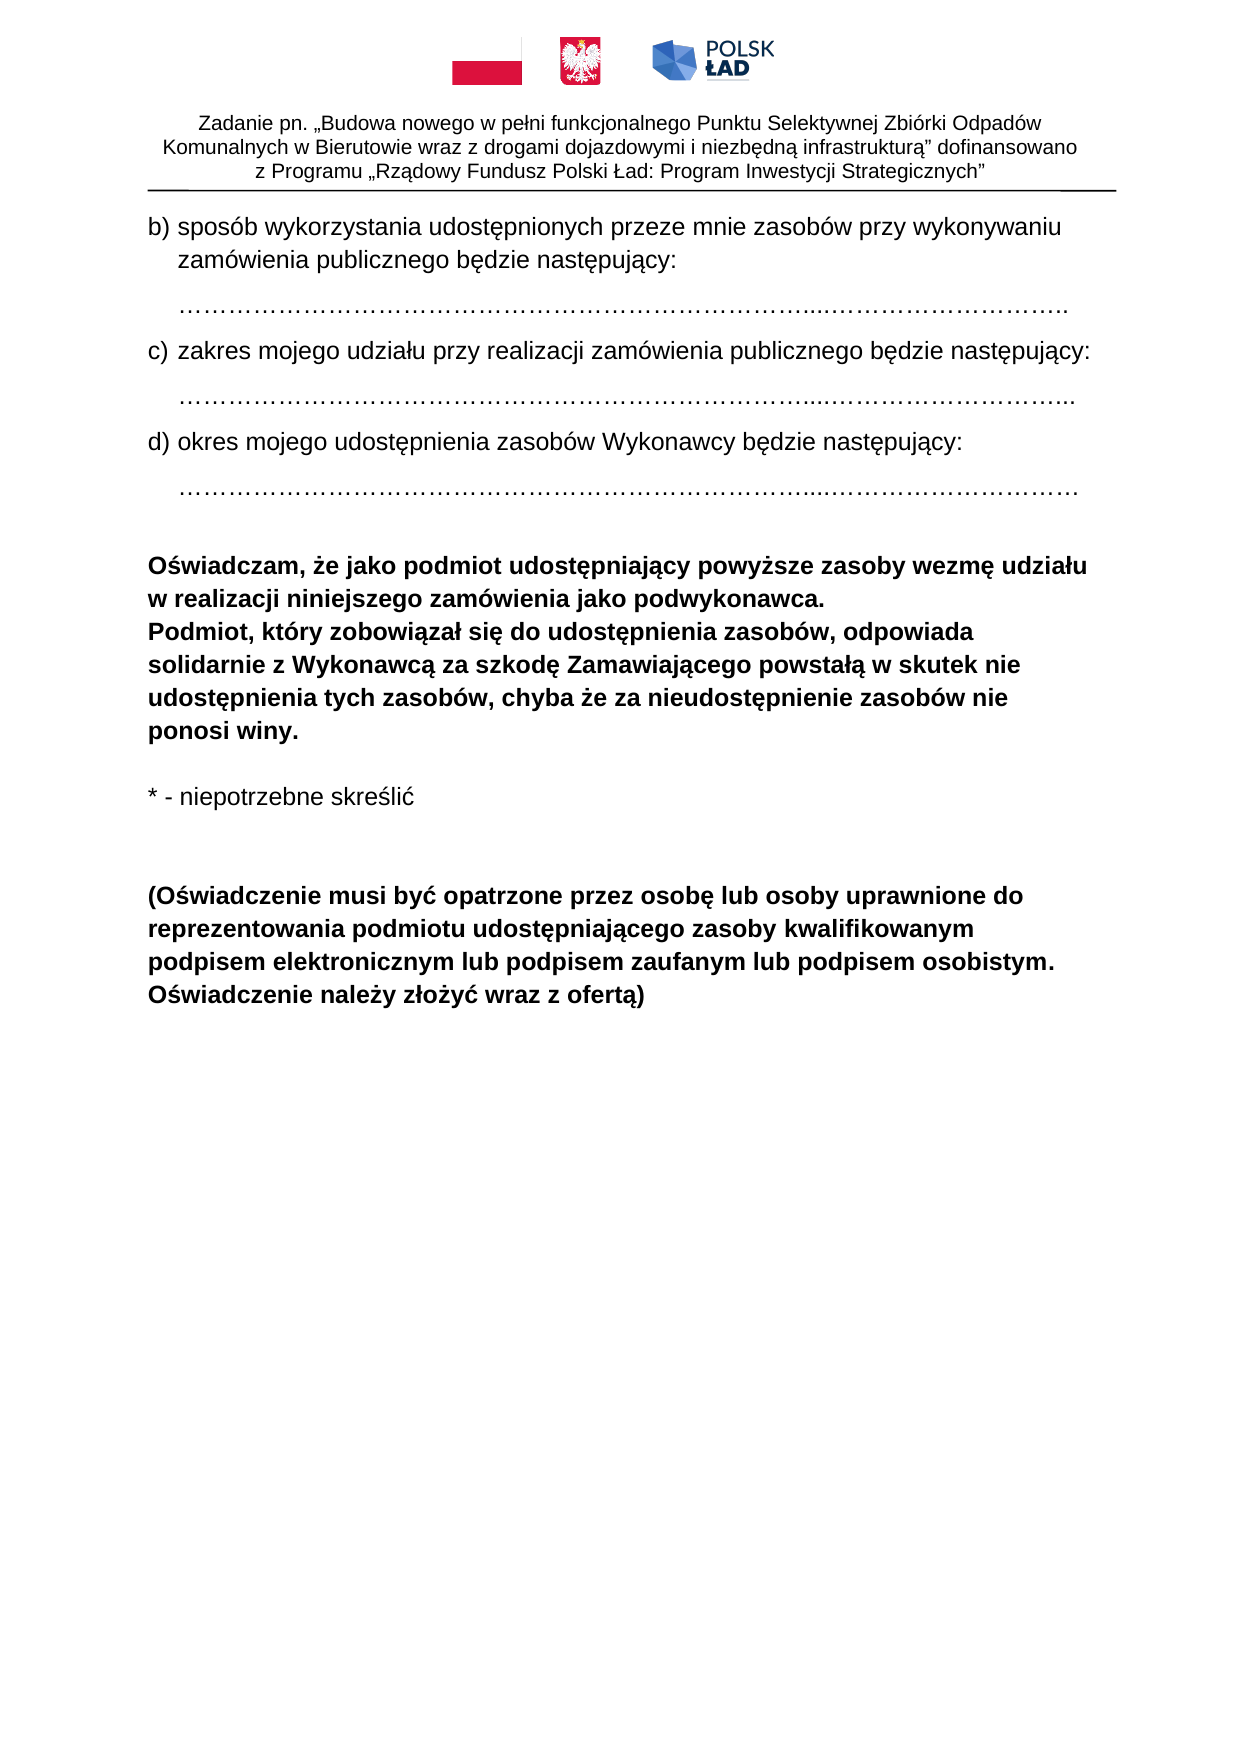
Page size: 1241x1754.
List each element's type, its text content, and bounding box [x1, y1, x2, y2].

picture [450, 37, 600, 84]
list zakres mojego udziału przy realizacji zamówienia publicznego będzie następujący: [148, 336, 1093, 364]
text Podmiot, który zobowiązał się do udostępnienia zasobów, odpowiada solidarnie z Wykonawcą za szkodę Zamawiającego powstałą w skutek nie udostępnienia tych zasobów, chyba że za nieudostępnienie zasobów nie ponosi winy. [148, 617, 1093, 745]
text …………………………………………………………………....………………………… [177, 472, 1093, 501]
picture [652, 40, 774, 81]
text Oświadczam, że jako podmiot udostępniający powyższe zasoby wezmę udziału w realizacji niniejszego zamówienia jako podwykonawca. [148, 551, 1093, 613]
text (Oświadczenie musi być opatrzone przez osobę lub osoby uprawnione do reprezentowania podmiotu udostępniającego zasoby kwalifikowanym podpisem elektronicznym lub podpisem zaufanym lub podpisem osobistym. [148, 881, 1093, 976]
text …………………………………………………………………....……………………….. [177, 290, 1093, 319]
text Oświadczenie należy złożyć wraz z ofertą) [148, 980, 1093, 1009]
subtitle * - niepotrzebne skreślić [148, 782, 1093, 811]
text …………………………………………………………………....………………………... [177, 381, 1093, 410]
list okres mojego udostępnienia zasobów Wykonawcy będzie następujący: [148, 427, 1093, 456]
list sposób wykorzystania udostępnionych przeze mnie zasobów przy wykonywaniu zamówienia publicznego będzie następujący: [148, 212, 1093, 273]
